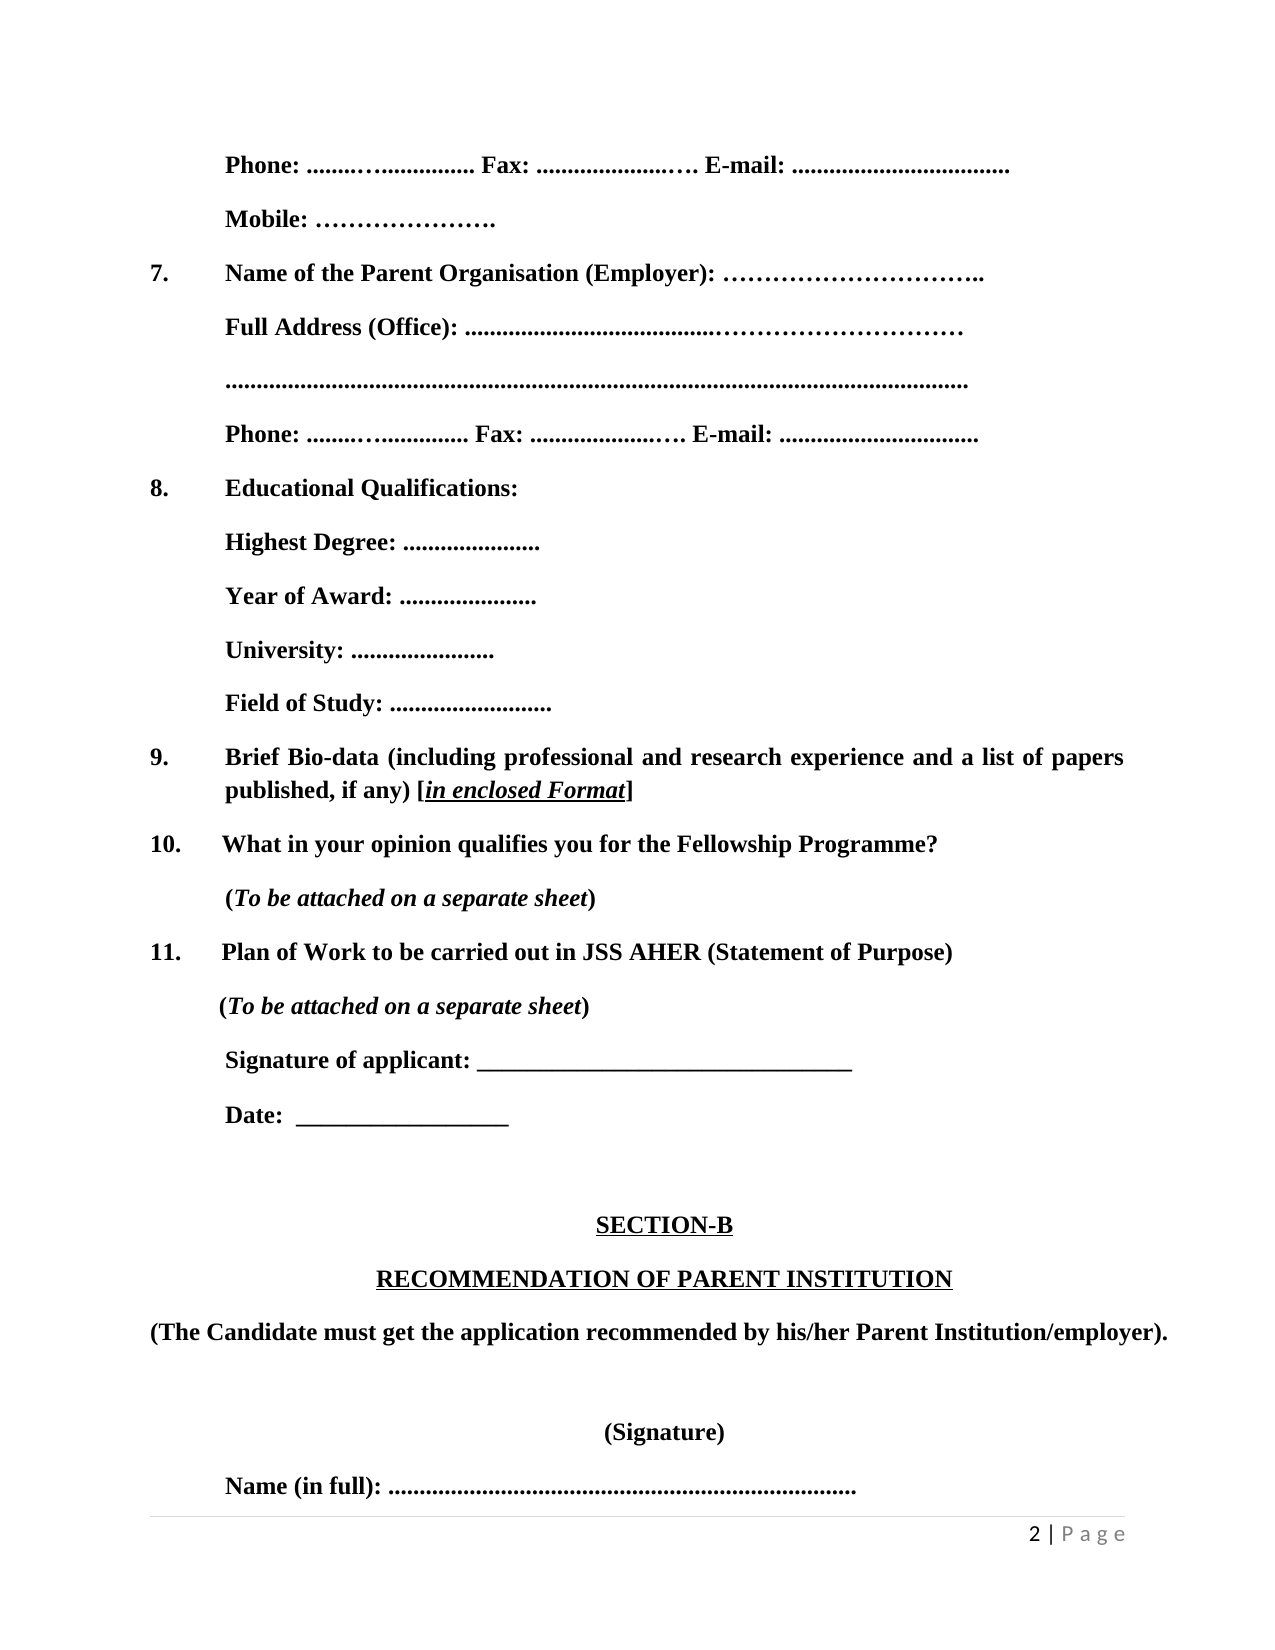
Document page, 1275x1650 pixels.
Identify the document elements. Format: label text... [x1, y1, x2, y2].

text 10. What in your opinion qualifies you for the Fellowship Programme? [150, 829, 1125, 858]
text Full Address (Office): ........................................………………………… [150, 312, 1144, 340]
text SECTION-B [150, 1210, 1178, 1238]
text Phone: ........…............... Fax: .....................…. E-mail: ................................... [150, 150, 1125, 179]
text University: ....................... [225, 635, 1125, 663]
text (The Candidate must get the application recommended by his/her Parent Institution/employer). [150, 1317, 1178, 1346]
text 8. Educational Qualifications: [150, 473, 1125, 502]
text ....................................................................................................................... [150, 365, 1144, 394]
text Field of Study: .......................... [150, 688, 1125, 717]
text (To be attached on a separate sheet) [150, 883, 1125, 912]
text (To be attached on a separate sheet) [150, 991, 1125, 1019]
text 11. Plan of Work to be carried out in JSS AHER (Statement of Purpose) [150, 937, 1125, 966]
text Signature of applicant: ______________________________ [150, 1045, 1125, 1073]
text Mobile: …………………. [150, 204, 1125, 233]
text 7. Name of the Parent Organisation (Employer): ………………………….. [150, 258, 1125, 286]
text Highest Degree: ...................... [150, 527, 1125, 556]
text Phone: ........….............. Fax: ....................…. E-mail: ................................ [150, 419, 1125, 448]
text RECOMMENDATION OF PARENT INSTITUTION [150, 1264, 1178, 1292]
text Date: _________________ [150, 1100, 1125, 1129]
text 9. Brief Bio-data (including professional and research experience and a list of papers published, if any) [in enclosed Format] [150, 742, 1125, 804]
text (Signature) [150, 1417, 1178, 1446]
text Year of Award: ...................... [225, 581, 1125, 609]
text Name (in full): ........................................................................... [150, 1471, 1179, 1499]
